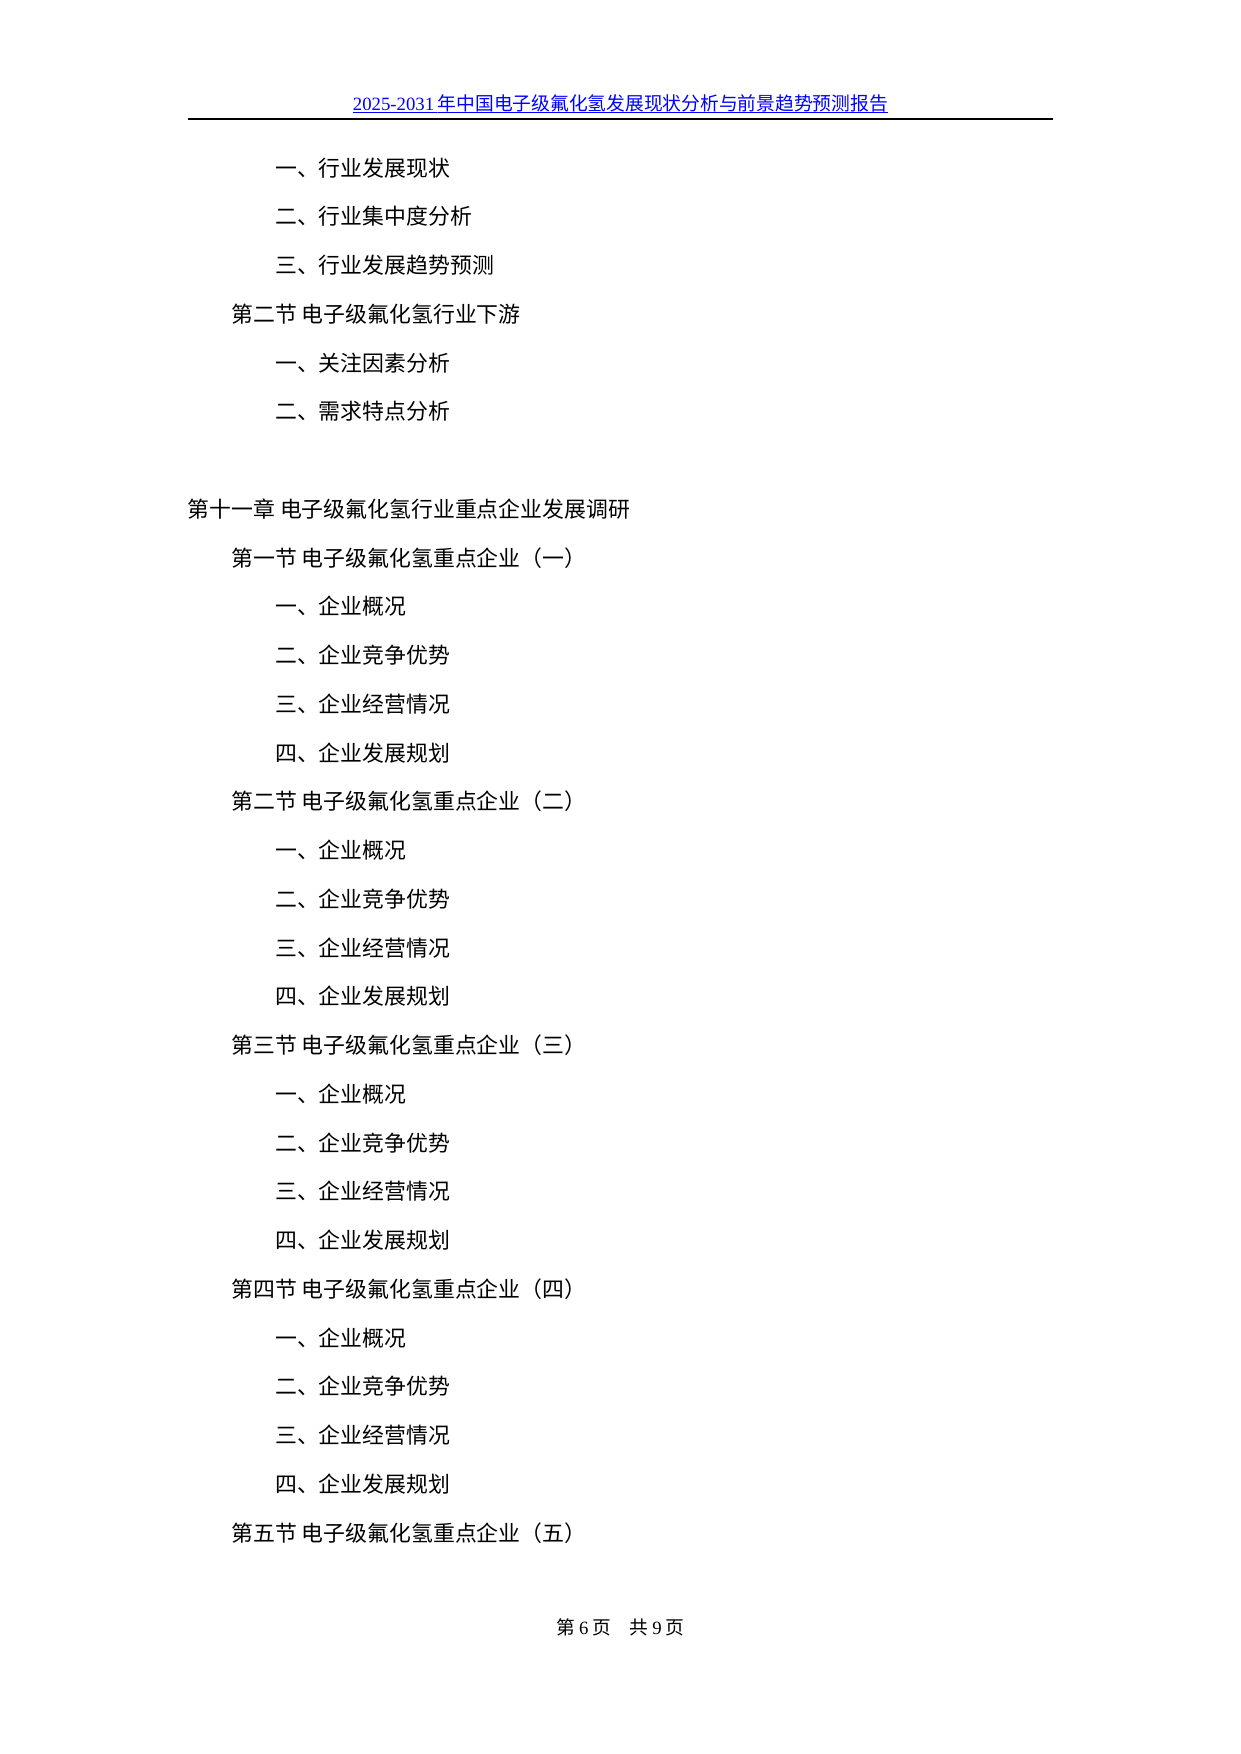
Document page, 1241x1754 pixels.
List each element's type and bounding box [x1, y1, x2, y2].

text [187, 150, 1053, 1548]
